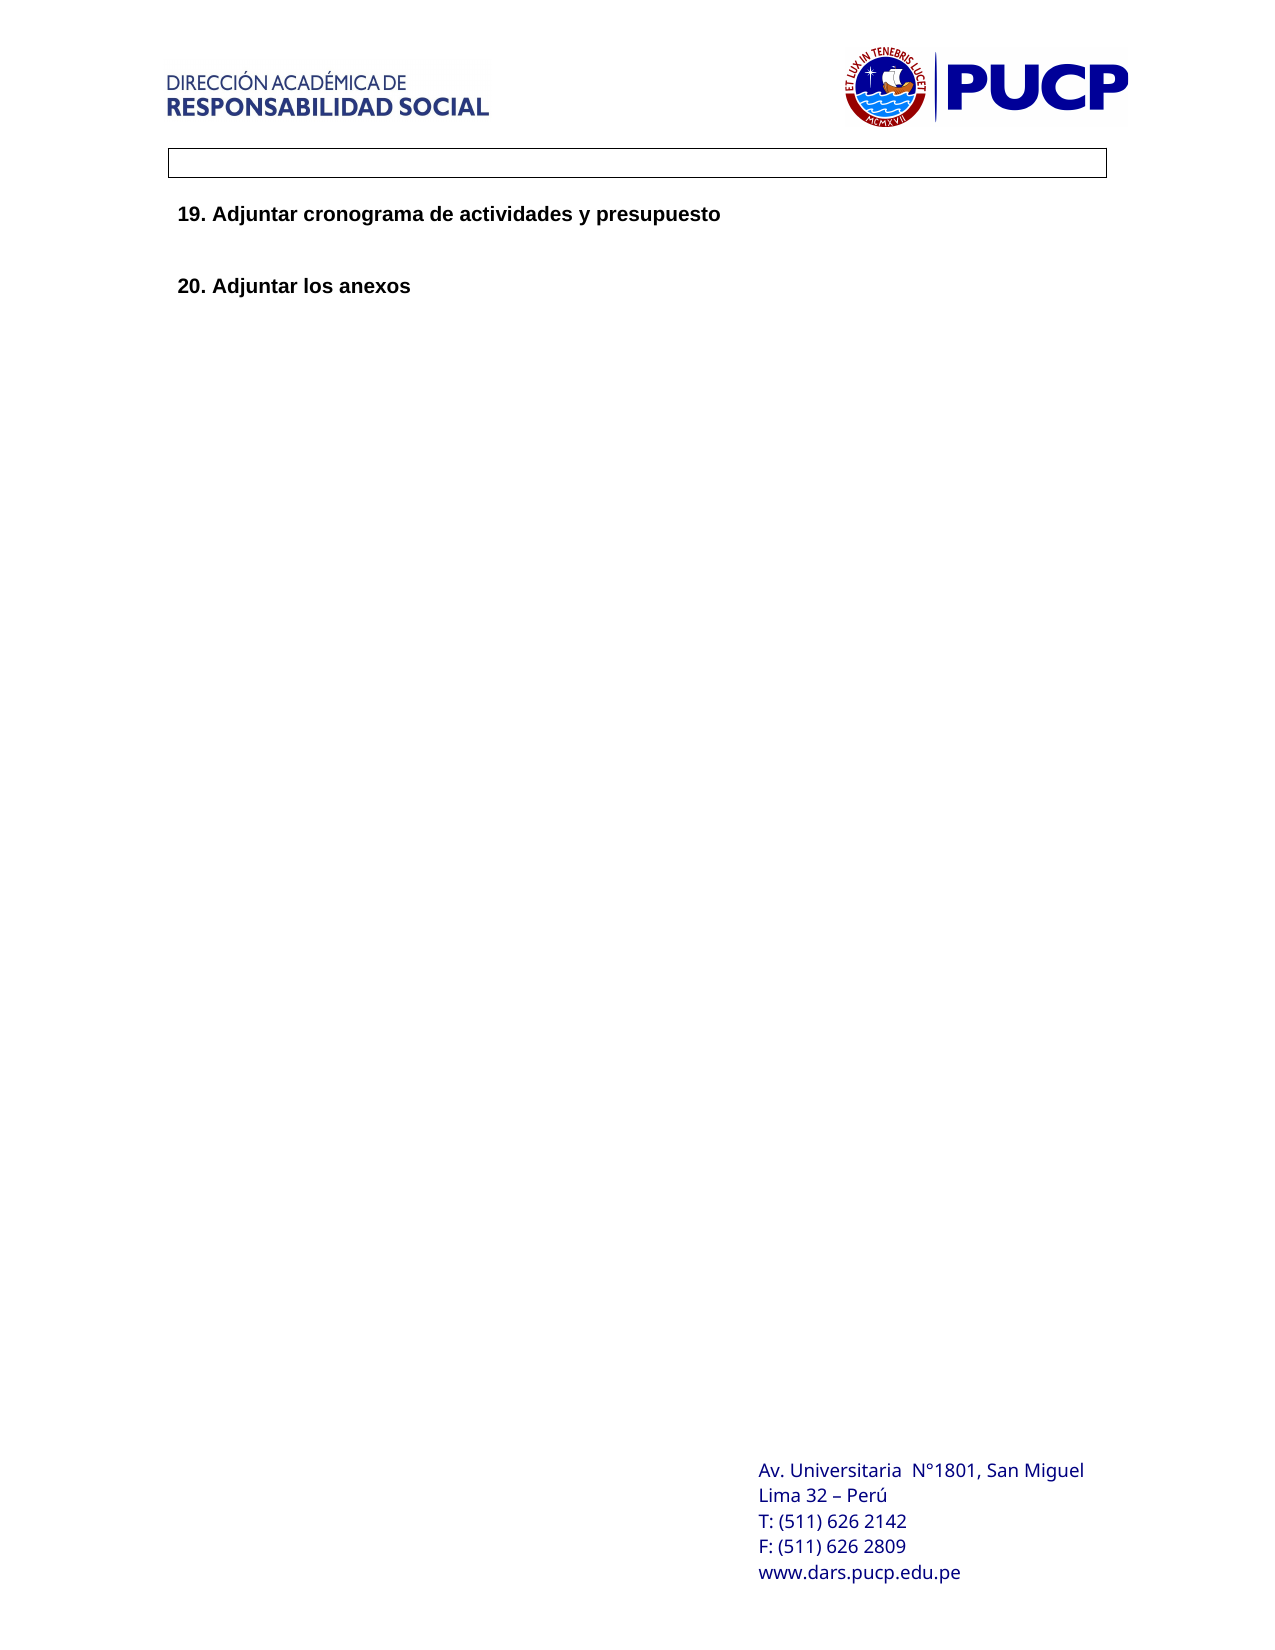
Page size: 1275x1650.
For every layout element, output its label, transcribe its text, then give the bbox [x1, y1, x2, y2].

picture [845, 47, 1129, 127]
text 20. Adjuntar los anexos [177, 274, 1098, 298]
picture [162, 59, 493, 122]
text 19. Adjuntar cronograma de actividades y presupuesto [177, 202, 1098, 226]
